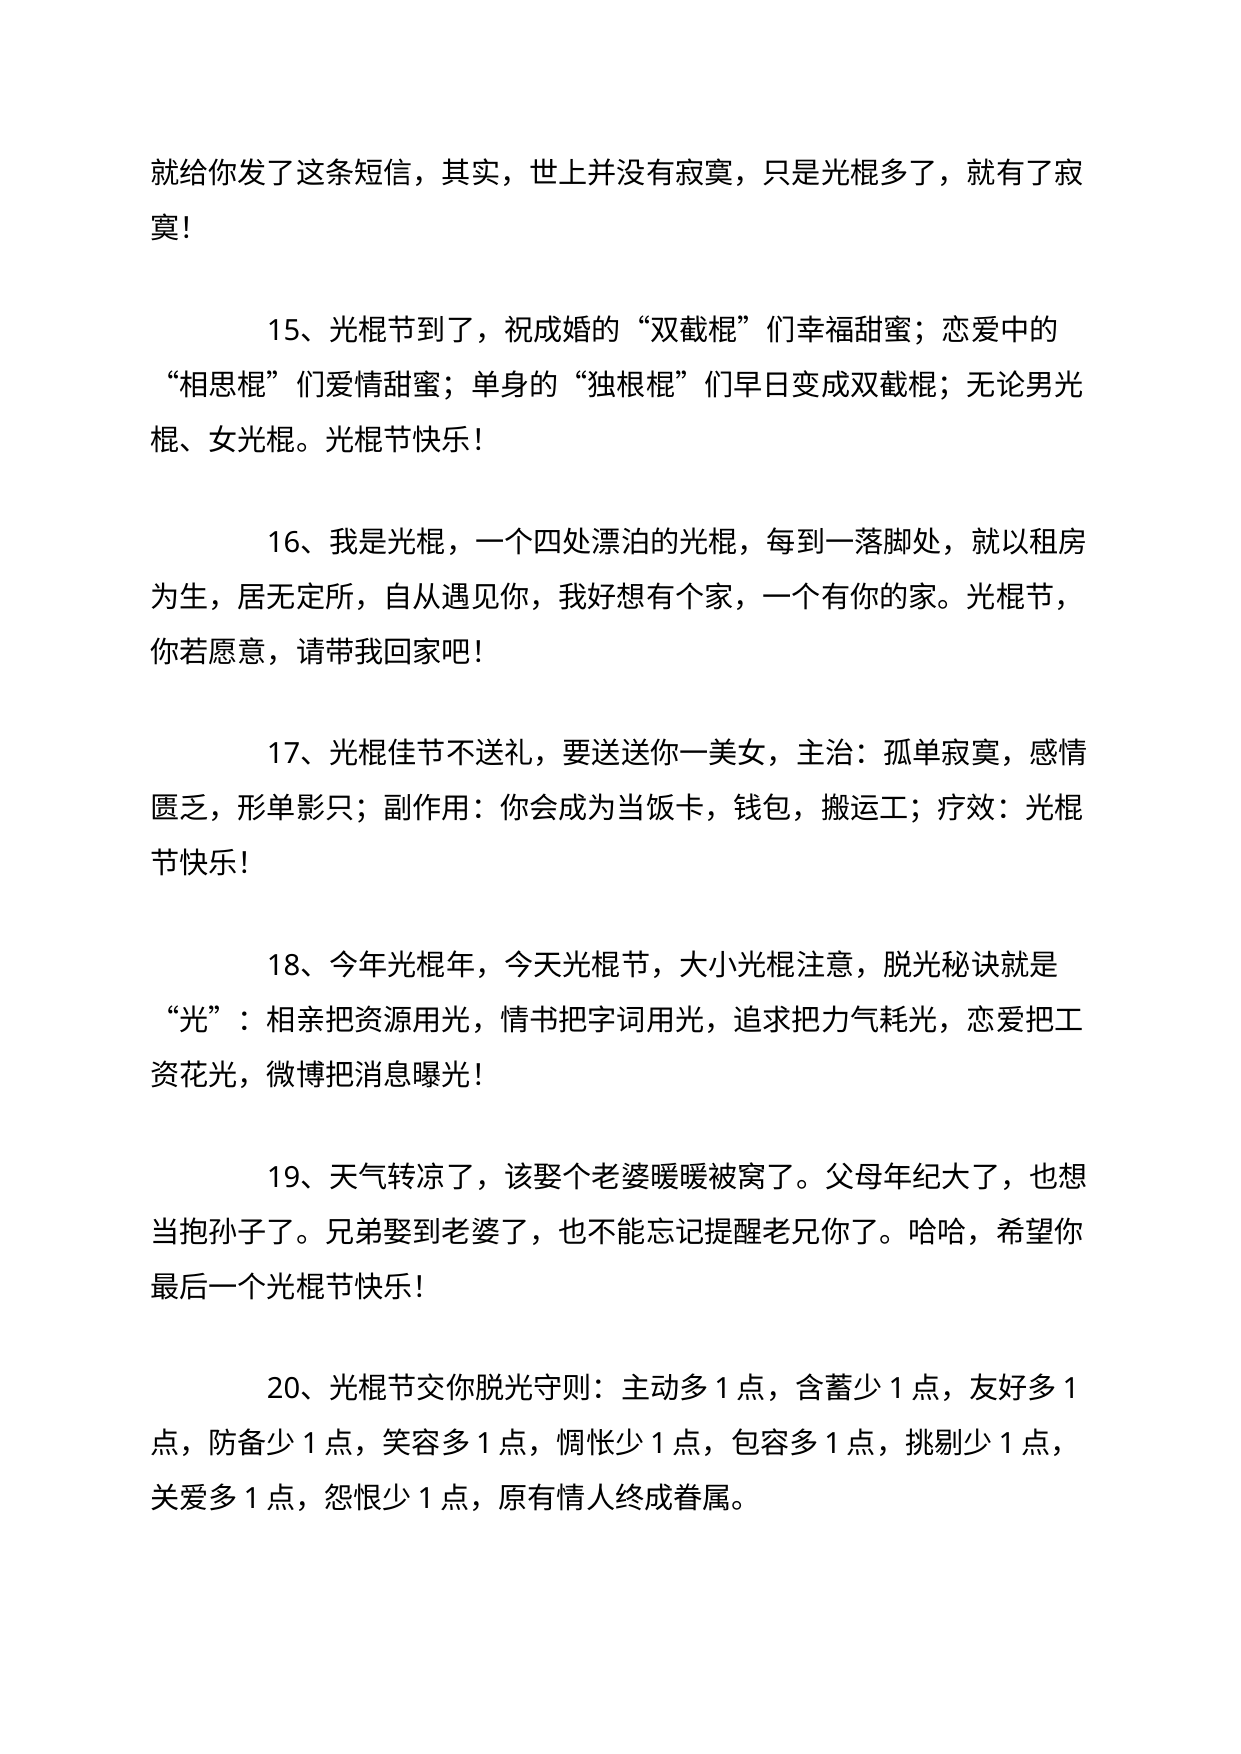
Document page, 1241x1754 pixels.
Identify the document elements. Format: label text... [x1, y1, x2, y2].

text 20、光棍节交你脱光守则：主动多1点，含蓄少1点，友好多1点，防备少1点，笑容多1点，惆怅少1点，包容多1点，挑剔少1点，关爱多1点，怨恨少1点，原有情人终成眷属。 [150, 1365, 1090, 1517]
text 18、今年光棍年，今天光棍节，大小光棍注意，脱光秘诀就是“光”：相亲把资源用光，情书把字词用光，追求把力气耗光，恋爱把工资花光，微博把消息曝光！ [150, 942, 1090, 1094]
text 16、我是光棍，一个四处漂泊的光棍，每到一落脚处，就以租房为生，居无定所，自从遇见你，我好想有个家，一个有你的家。光棍节，你若愿意，请带我回家吧！ [150, 518, 1090, 671]
text 17、光棍佳节不送礼，要送送你一美女，主治：孤单寂寞，感情匮乏，形单影只；副作用：你会成为当饭卡，钱包，搬运工；疗效：光棍节快乐！ [150, 730, 1090, 882]
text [150, 150, 1090, 247]
text 19、天气转凉了，该娶个老婆暖暖被窝了。父母年纪大了，也想当抱孙子了。兄弟娶到老婆了，也不能忘记提醒老兄你了。哈哈，希望你最后一个光棍节快乐！ [150, 1153, 1090, 1306]
text 15、光棍节到了，祝成婚的“双截棍”们幸福甜蜜；恋爱中的“相思棍”们爱情甜蜜；单身的“独根棍”们早日变成双截棍；无论男光棍、女光棍。光棍节快乐！ [150, 307, 1090, 459]
